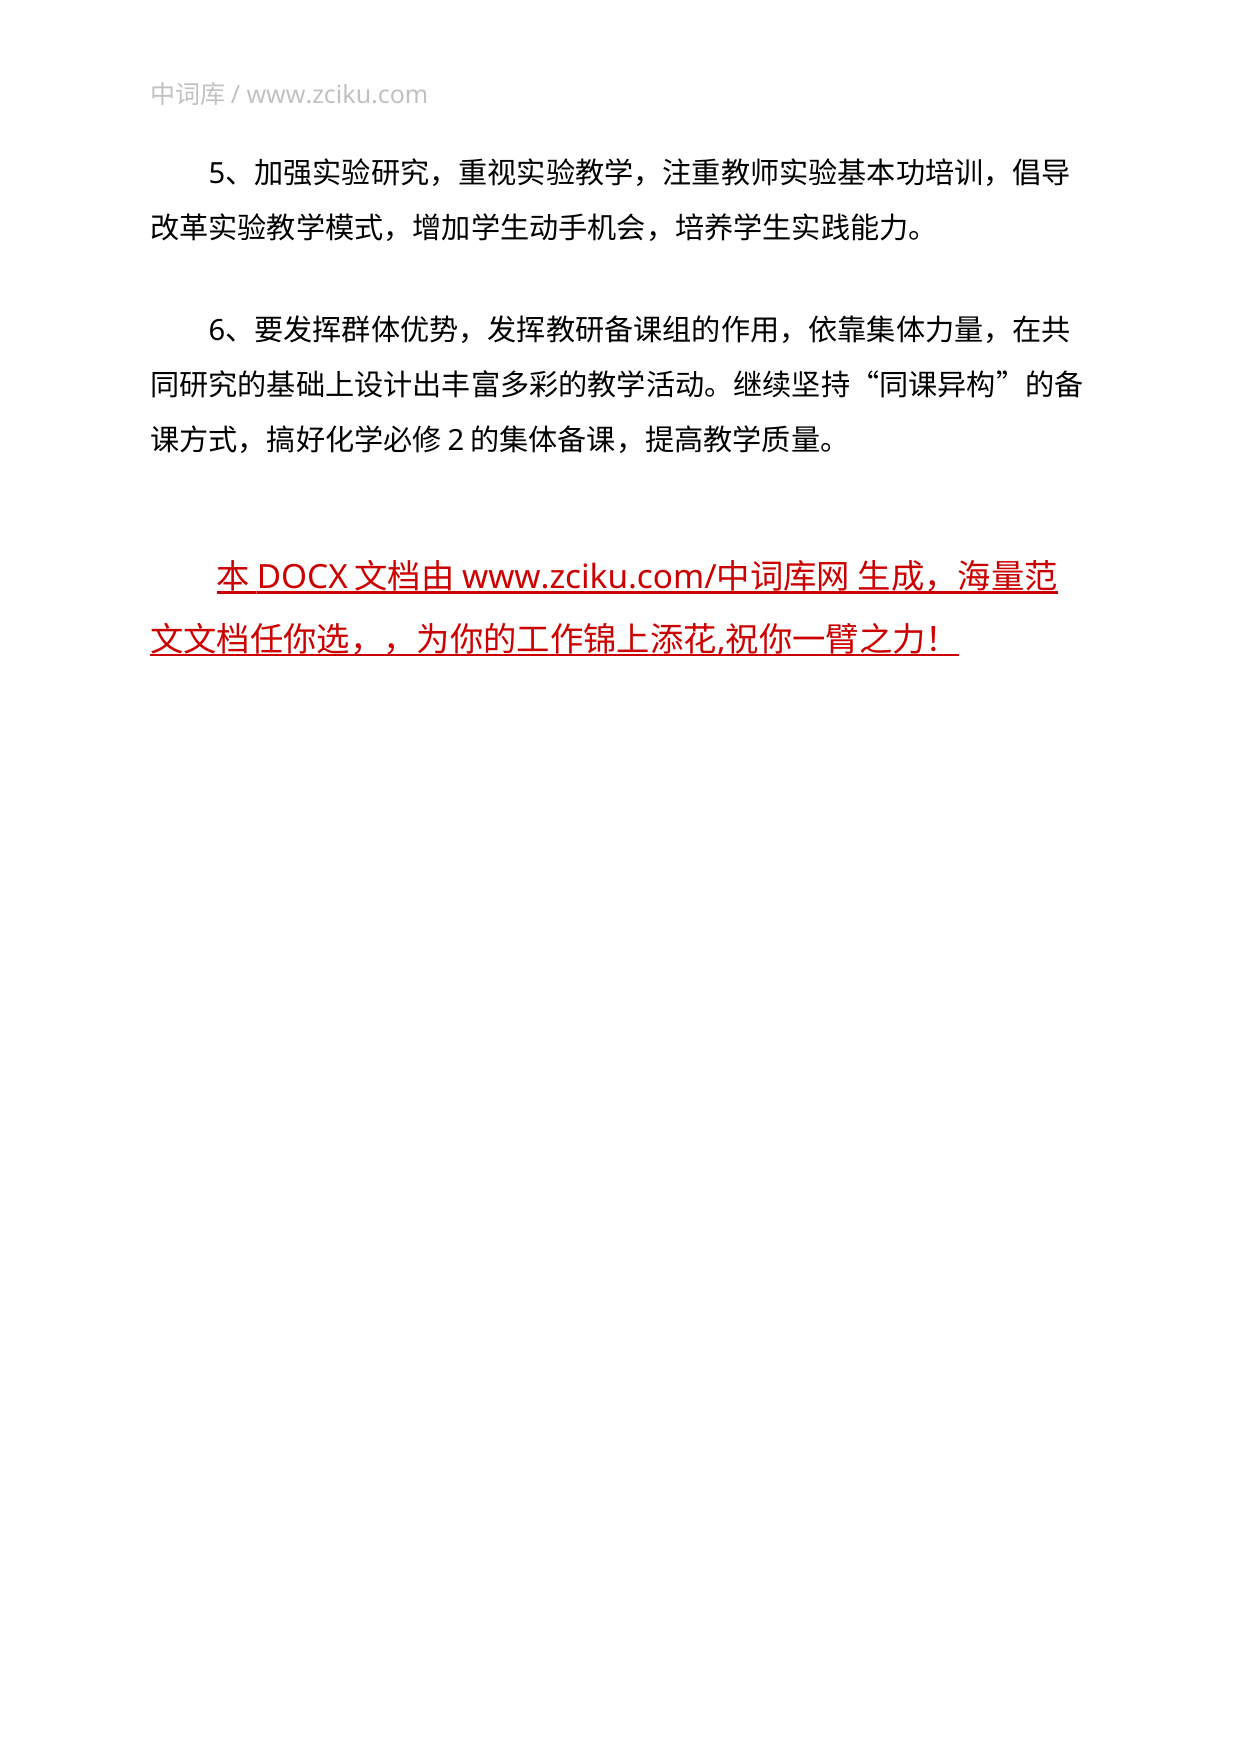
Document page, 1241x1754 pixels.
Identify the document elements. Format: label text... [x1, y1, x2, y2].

text 5、加强实验研究，重视实验教学，注重教师实验基本功培训，倡导改革实验教学模式，增加学生动手机会，培养学生实践能力。 [150, 150, 1090, 247]
text 6、要发挥群体优势，发挥教研备课组的作用，依靠集体力量，在共同研究的基础上设计出丰富多彩的教学活动。继续坚持“同课异构”的备课方式，搞好化学必修2的集体备课，提高教学质量。 [150, 307, 1090, 459]
text 本DOCX文档由 www.zciku.com/中词库网 生成，海量范文文档任你选，，为你的工作锦上添花,祝你一臂之力！ [150, 550, 1090, 661]
